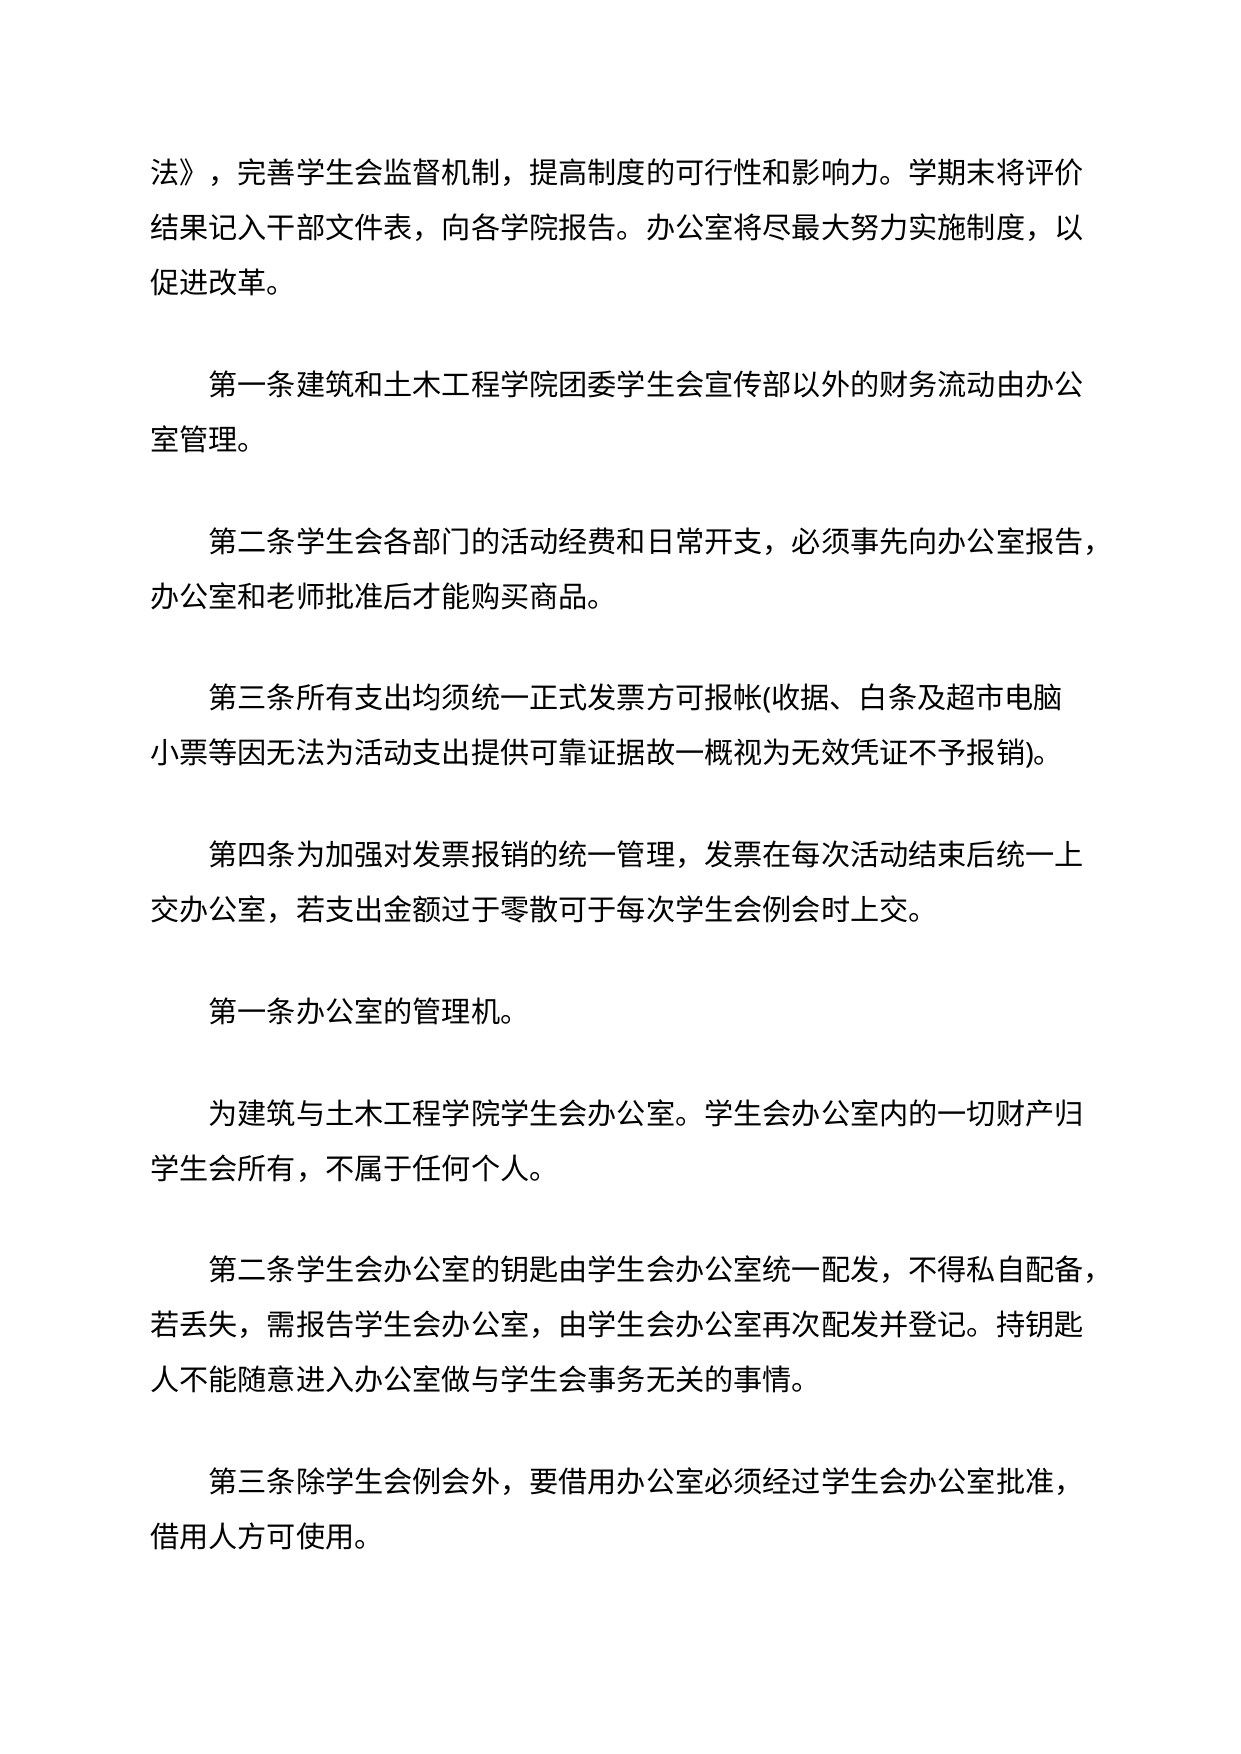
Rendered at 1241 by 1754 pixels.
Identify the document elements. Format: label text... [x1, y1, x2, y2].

text 第一条办公室的管理机。 [150, 988, 1090, 1031]
text 第二条学生会各部门的活动经费和日常开支，必须事先向办公室报告，办公室和老师批准后才能购买商品。 [150, 518, 1090, 615]
text 第二条学生会办公室的钥匙由学生会办公室统一配发，不得私自配备，若丢失，需报告学生会办公室，由学生会办公室再次配发并登记。持钥匙人不能随意进入办公室做与学生会事务无关的事情。 [150, 1247, 1090, 1399]
text 第三条除学生会例会外，要借用办公室必须经过学生会办公室批准，借用人方可使用。 [150, 1458, 1090, 1556]
text 为建筑与土木工程学院学生会办公室。学生会办公室内的一切财产归学生会所有，不属于任何个人。 [150, 1090, 1090, 1187]
text 第三条所有支出均须统一正式发票方可报帐(收据、白条及超市电脑小票等因无法为活动支出提供可靠证据故一概视为无效凭证不予报销)。 [150, 675, 1090, 772]
text 第四条为加强对发票报销的统一管理，发票在每次活动结束后统一上交办公室，若支出金额过于零散可于每次学生会例会时上交。 [150, 832, 1090, 929]
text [150, 150, 1090, 302]
text 第一条建筑和土木工程学院团委学生会宣传部以外的财务流动由办公室管理。 [150, 362, 1090, 459]
